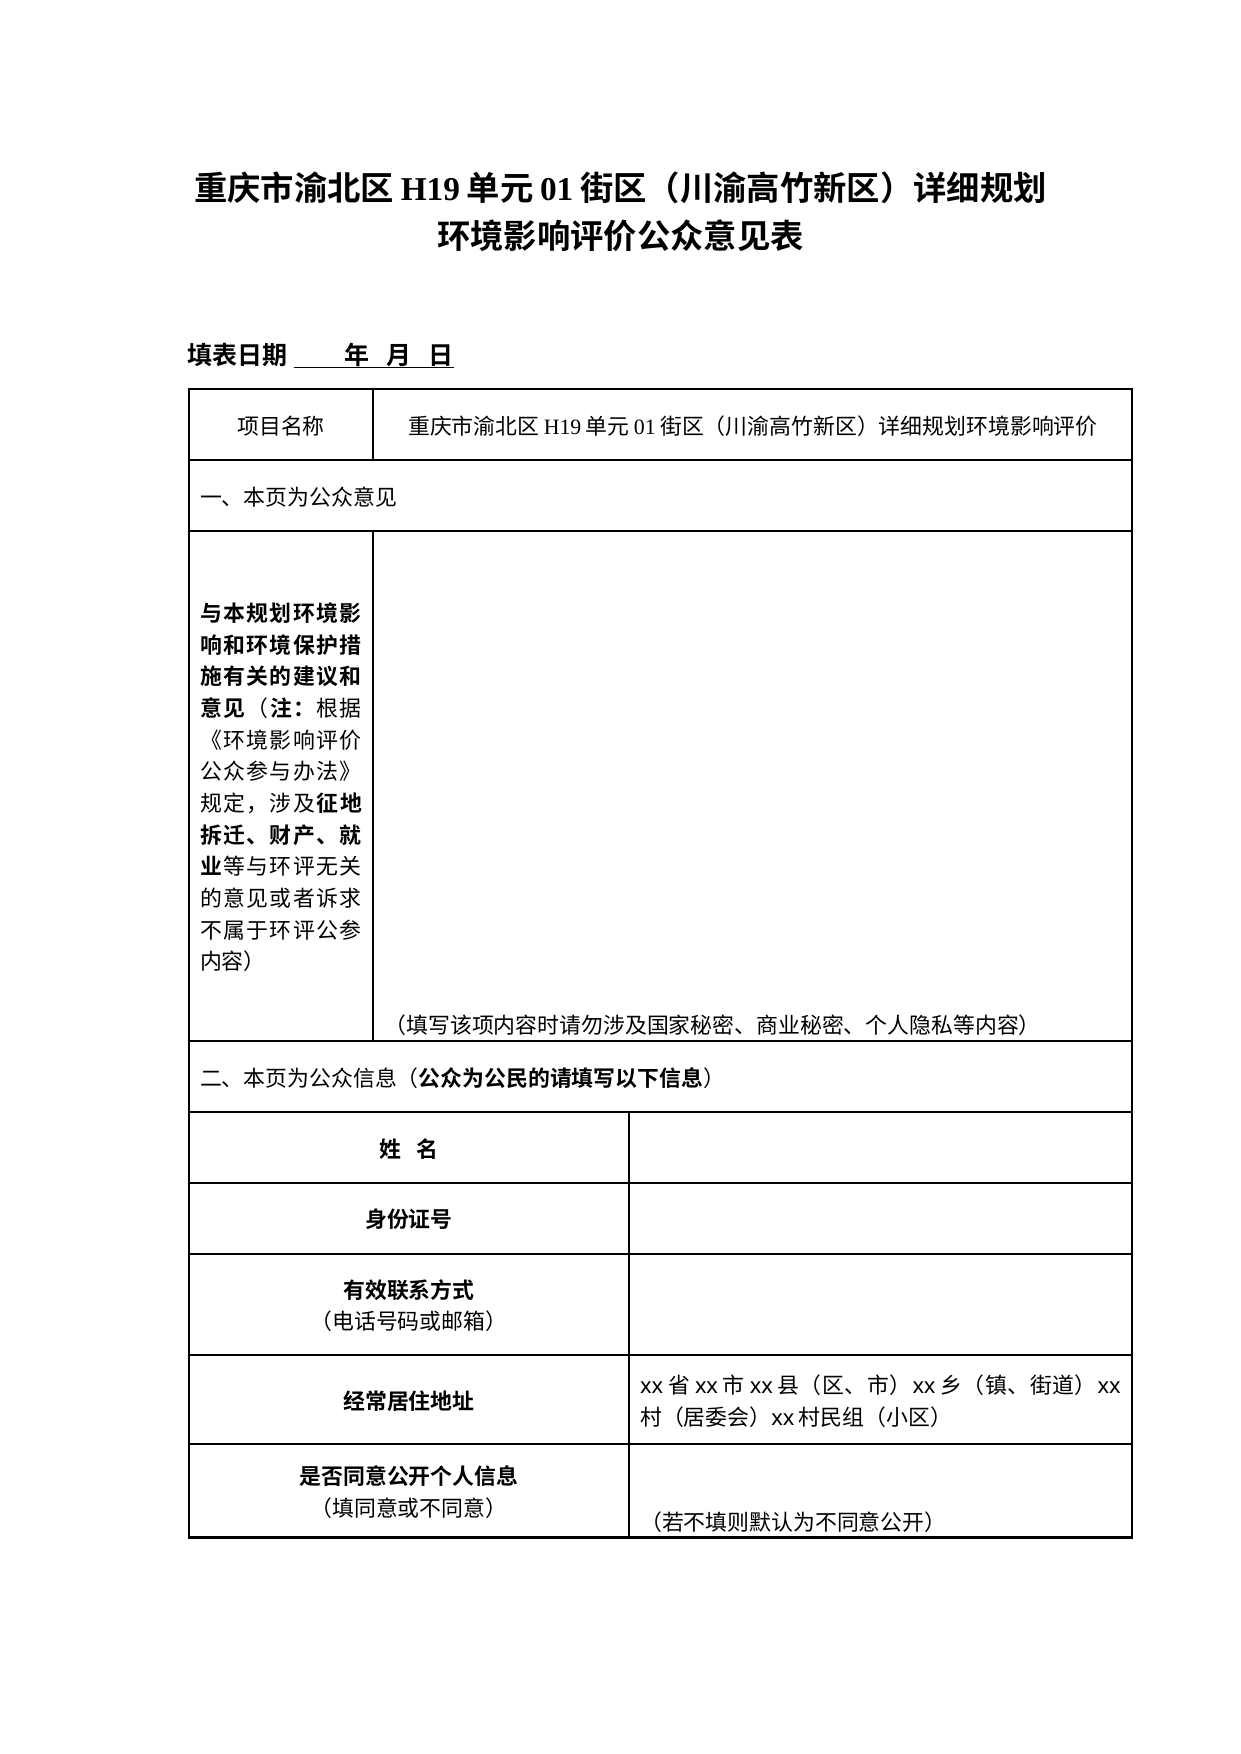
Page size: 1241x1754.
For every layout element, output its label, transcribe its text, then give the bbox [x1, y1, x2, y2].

text 重庆市渝北区H19单元01街区（川渝高竹新区）详细规划环境影响评价公众意见表 [187, 162, 1053, 258]
table_header 项目名称 [190, 390, 372, 459]
table_cell 姓 名 [190, 1113, 628, 1182]
table_cell [630, 1255, 1131, 1354]
table_cell 有效联系方式 （电话号码或邮箱） [190, 1255, 628, 1354]
table_cell （填写该项内容时请勿涉及国家秘密、商业秘密、个人隐私等内容） [374, 532, 1131, 1040]
table_cell [630, 1113, 1131, 1182]
table_cell xx省xx市xx县（区、市）xx乡（镇、街道）xx村（居委会）xx村民组（小区） [630, 1356, 1131, 1443]
table_cell 经常居住地址 [190, 1356, 628, 1443]
table_cell 是否同意公开个人信息 （填同意或不同意） [190, 1445, 628, 1536]
table_cell 二、本页为公众信息（公众为公民的请填写以下信息） [190, 1042, 1131, 1111]
table_header 重庆市渝北区H19单元01街区（川渝高竹新区）详细规划环境影响评价 [374, 390, 1131, 459]
table_cell 与本规划环境影响和环境保护措施有关的建议和意见（注：根据《环境影响评价公众参与办法》规定，涉及征地拆迁、财产、就业等与环评无关的意见或者诉求不属于环评公参内容） [190, 532, 372, 1040]
table_cell [630, 1184, 1131, 1253]
text 填表日期 年 月 日 [187, 336, 1053, 372]
table_cell 一、本页为公众意见 [190, 461, 1131, 530]
table_cell 身份证号 [190, 1184, 628, 1253]
table_cell （若不填则默认为不同意公开） [630, 1445, 1131, 1536]
